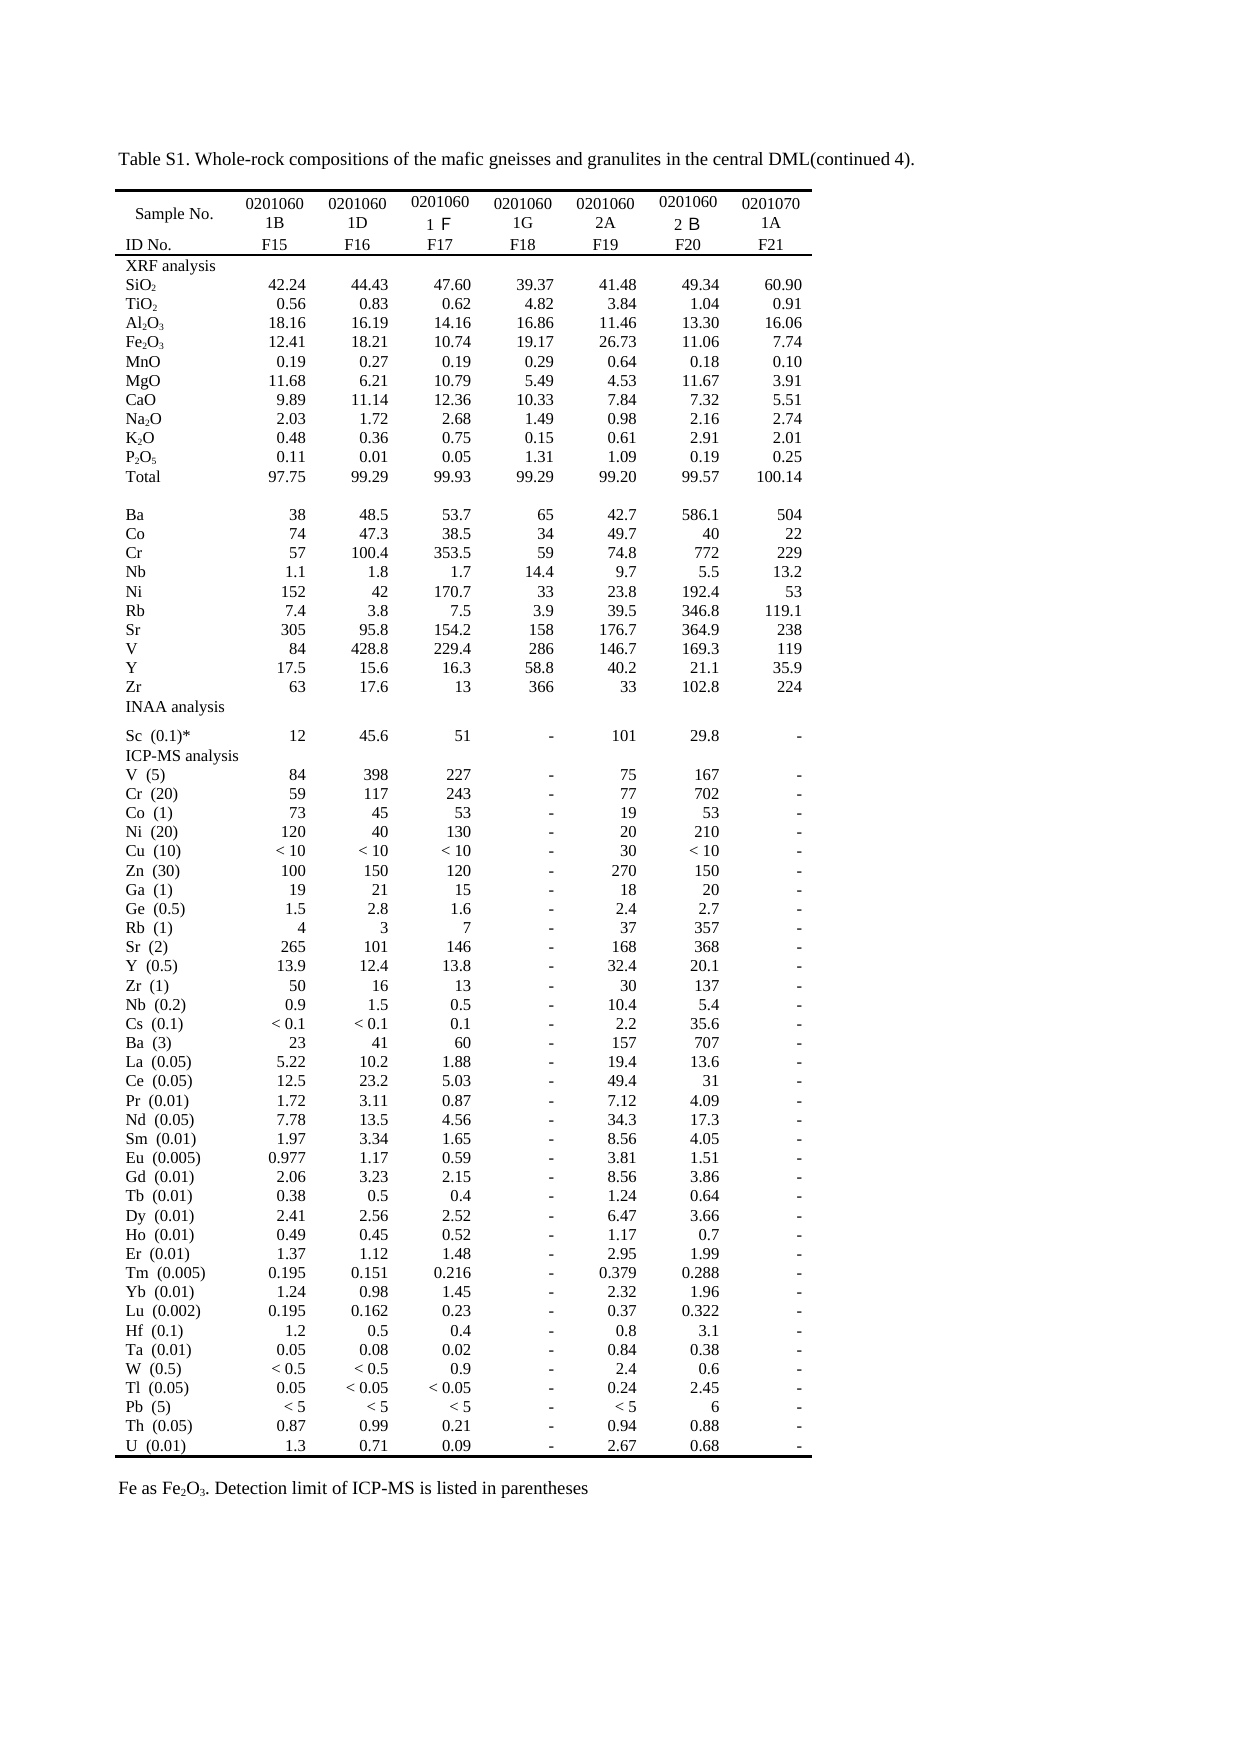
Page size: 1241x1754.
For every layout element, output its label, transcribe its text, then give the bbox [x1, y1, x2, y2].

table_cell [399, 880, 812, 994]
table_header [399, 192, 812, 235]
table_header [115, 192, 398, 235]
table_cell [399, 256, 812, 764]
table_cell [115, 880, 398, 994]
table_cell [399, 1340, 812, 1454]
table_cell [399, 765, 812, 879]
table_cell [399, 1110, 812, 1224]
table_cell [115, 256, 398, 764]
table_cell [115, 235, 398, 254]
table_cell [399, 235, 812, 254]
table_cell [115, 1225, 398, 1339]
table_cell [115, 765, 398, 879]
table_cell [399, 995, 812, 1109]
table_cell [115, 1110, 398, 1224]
text Table S1. Whole-rock compositions of the mafic gneisses and granulites in the central DML(continued 4). [118, 148, 1122, 169]
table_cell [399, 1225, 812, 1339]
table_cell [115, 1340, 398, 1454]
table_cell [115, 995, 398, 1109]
text Fe as Fe2O3. Detection limit of ICP-MS is listed in parentheses [118, 1477, 1122, 1498]
